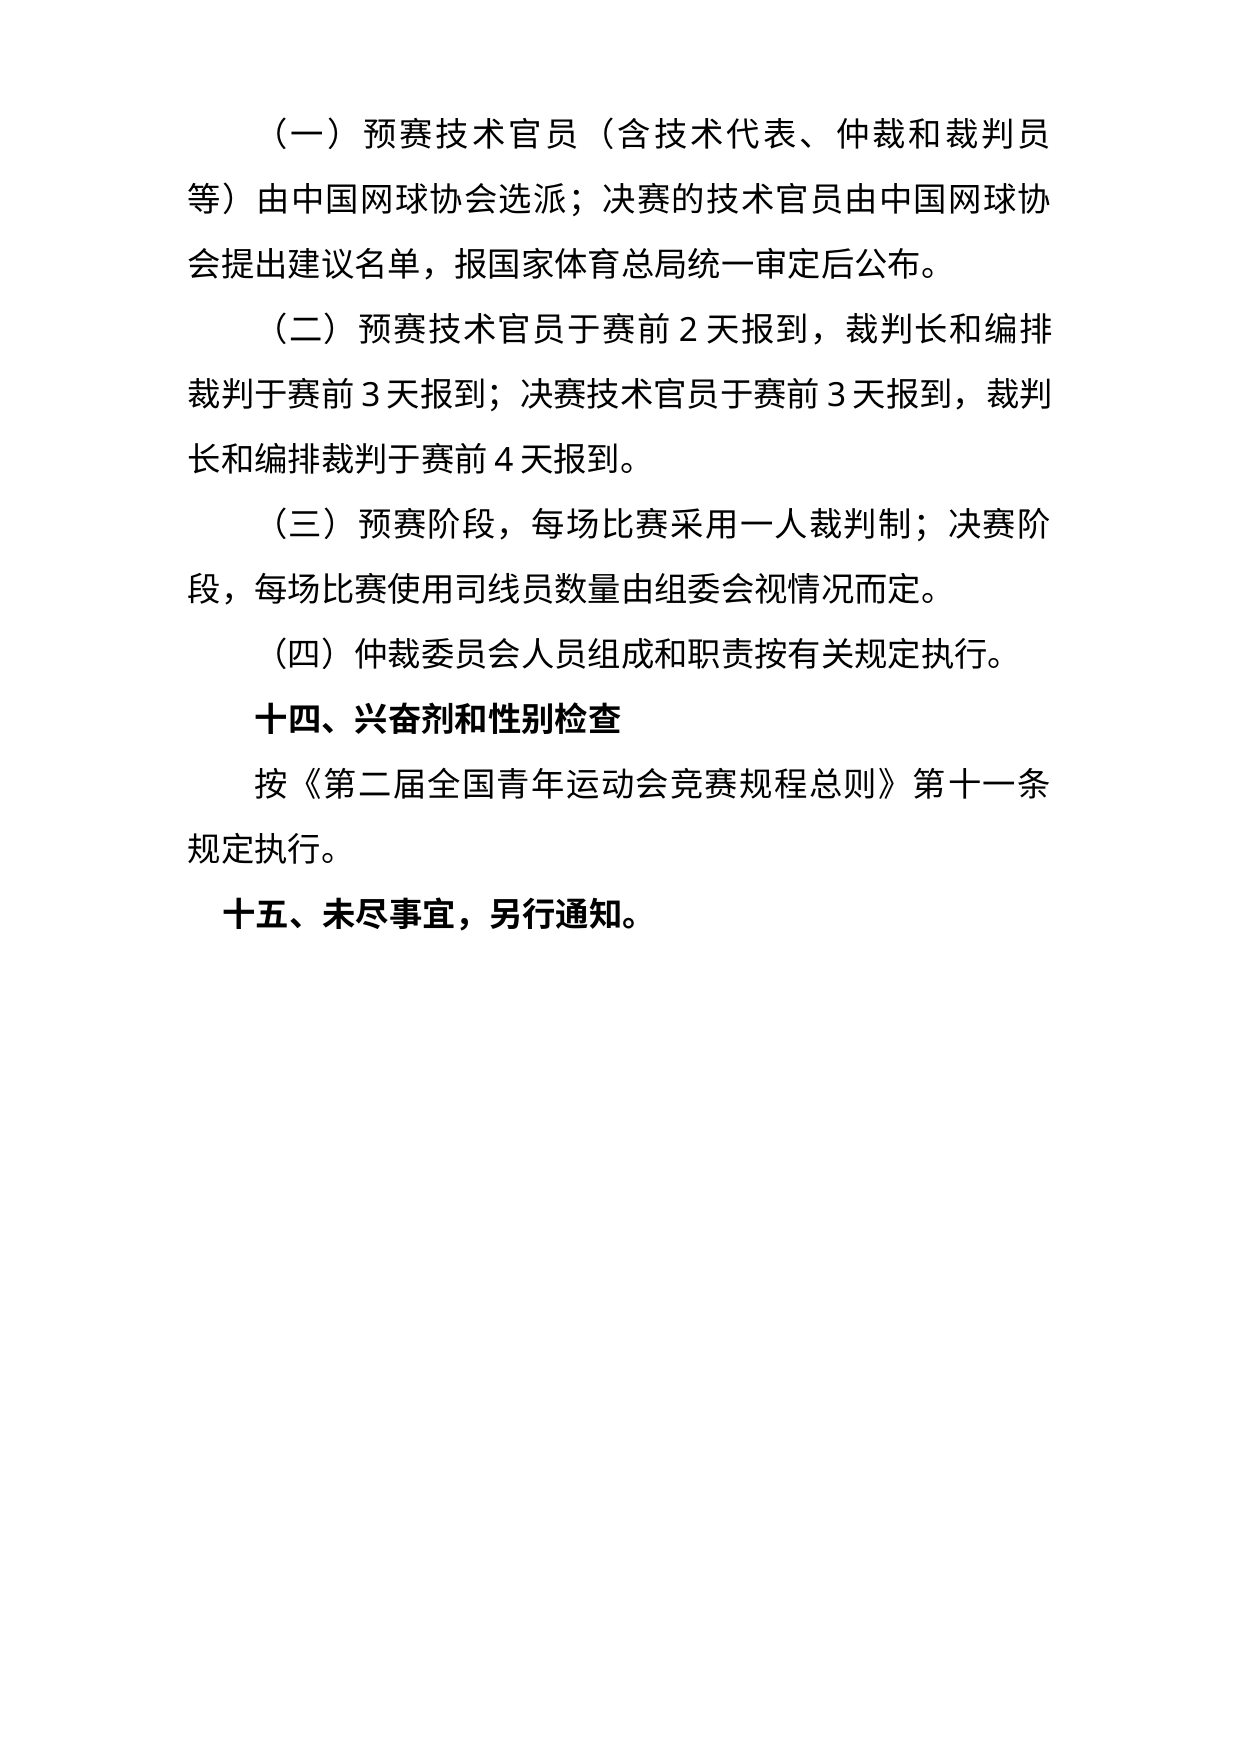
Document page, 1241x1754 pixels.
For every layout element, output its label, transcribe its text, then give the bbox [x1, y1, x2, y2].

text 十五、未尽事宜，另行通知。 [187, 879, 1053, 944]
text （二）预赛技术官员于赛前2天报到，裁判长和编排裁判于赛前3天报到；决赛技术官员于赛前3天报到，裁判长和编排裁判于赛前4天报到。 [187, 294, 1053, 489]
text 按《第二届全国青年运动会竞赛规程总则》第十一条规定执行。 [187, 749, 1053, 879]
text （三）预赛阶段，每场比赛采用一人裁判制；决赛阶段，每场比赛使用司线员数量由组委会视情况而定。 [187, 489, 1053, 619]
text （四）仲裁委员会人员组成和职责按有关规定执行。 [187, 619, 1053, 684]
text （一）预赛技术官员（含技术代表、仲裁和裁判员等）由中国网球协会选派；决赛的技术官员由中国网球协会提出建议名单，报国家体育总局统一审定后公布。 [187, 99, 1053, 294]
text 十四、兴奋剂和性别检查 [187, 684, 1053, 749]
